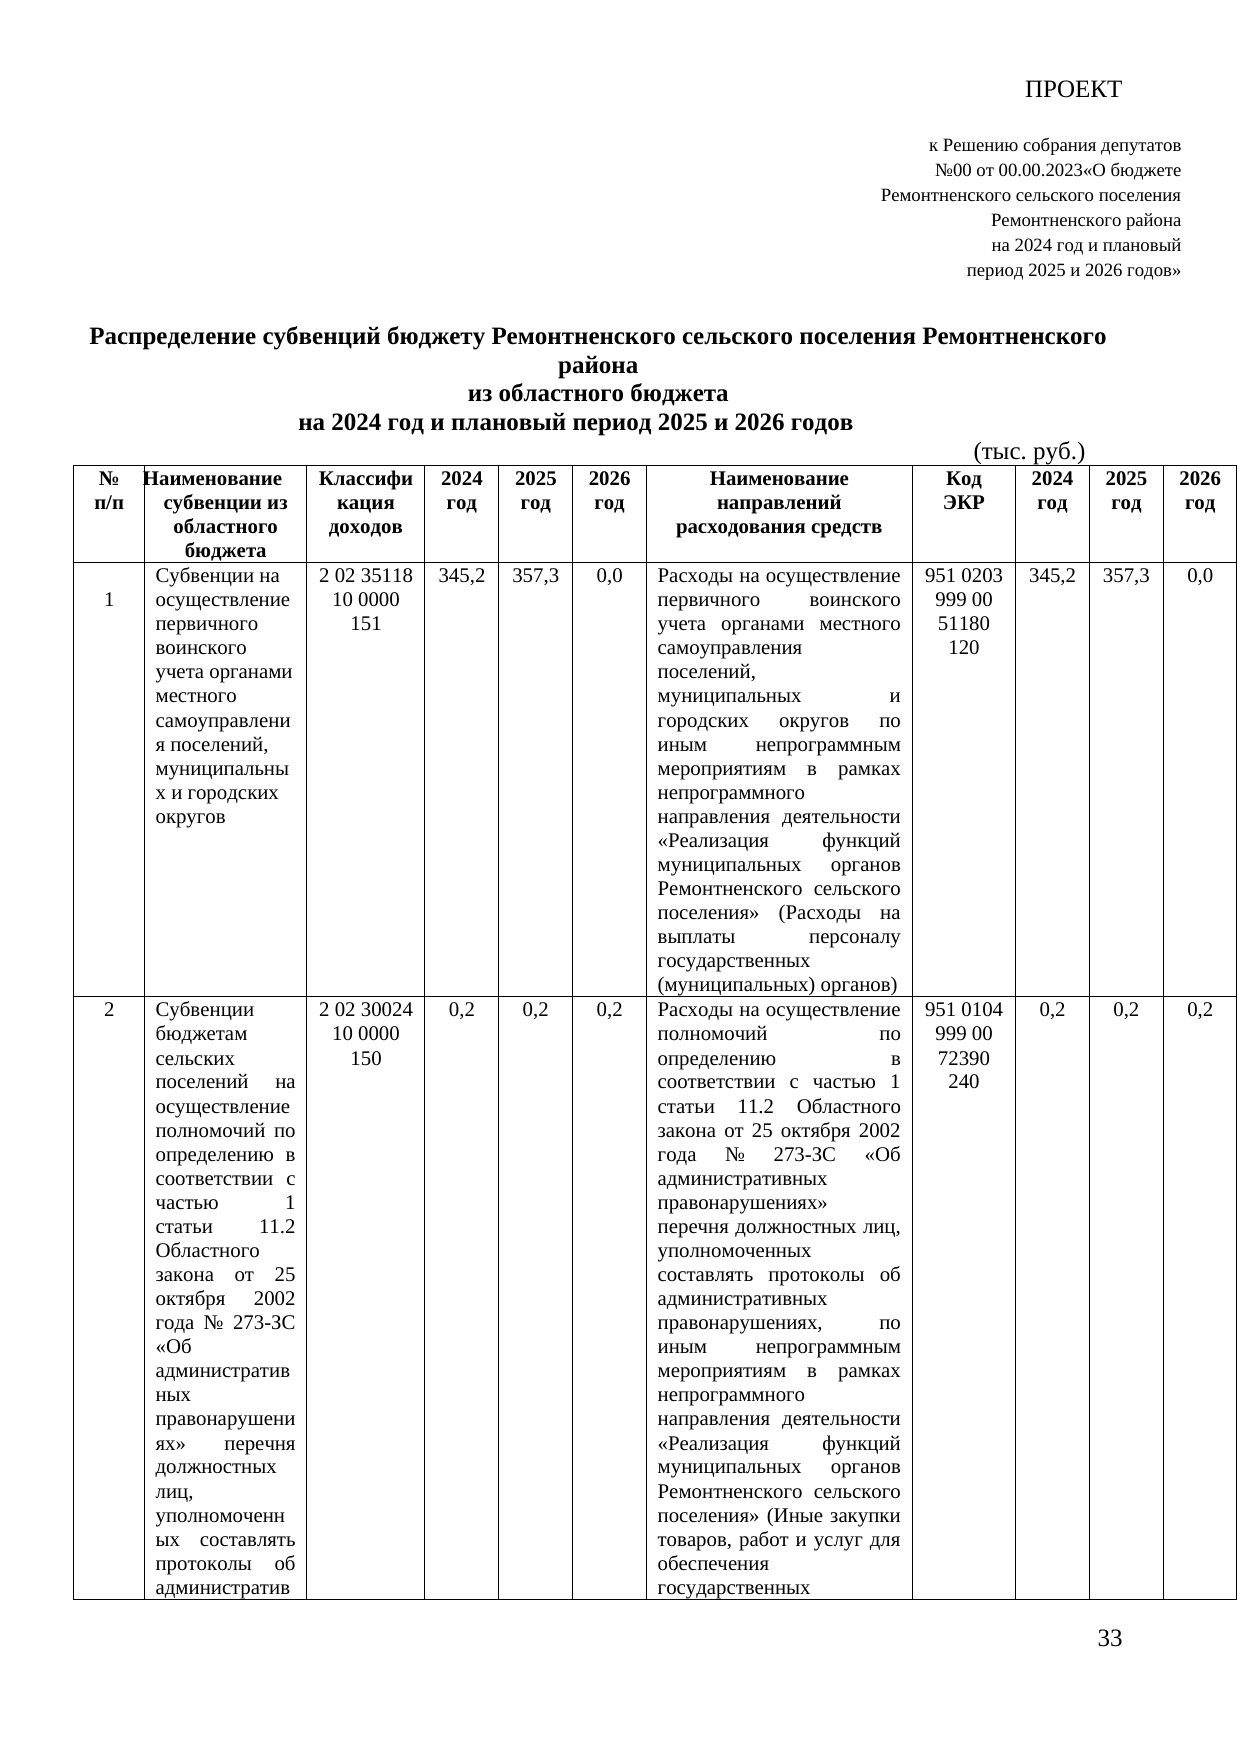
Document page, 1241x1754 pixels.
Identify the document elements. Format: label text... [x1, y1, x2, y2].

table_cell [145, 997, 306, 1599]
table_cell Субвенции на осуществление первичного воинского учета органами местного самоуправления поселений, муниципальных и городских округов [145, 563, 306, 996]
table_header Классификация доходов [307, 466, 424, 562]
table_cell 0,2 [425, 997, 498, 1599]
table_header № п/п [74, 466, 144, 562]
text период 2025 и 2026 годов» [74, 256, 1181, 281]
table_cell 0,2 [499, 997, 572, 1599]
table_cell Расходы на осуществление первичного воинского учета органами местного самоуправления поселений, муниципальных и городских округов по иным непрограммным мероприятиям в рамках непрограммного направления деятельности «Реализация функций муниципальных органов Ремонтненского сельского поселения» (Расходы на выплаты персоналу государственных (муниципальных) органов) [647, 563, 912, 996]
table_cell 357,3 [499, 563, 572, 996]
text на 2024 год и плановый [74, 231, 1181, 256]
table_header 2025 год [499, 466, 572, 562]
table_header 2024 год [425, 466, 498, 562]
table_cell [913, 997, 1015, 1599]
table_header Наименование субвенции из областного бюджета [145, 466, 306, 562]
text (тыс. руб.) [74, 436, 1122, 465]
table_cell 0,2 [573, 997, 646, 1599]
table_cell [647, 997, 912, 1599]
text №00 от 00.00.2023«О бюджете [74, 156, 1181, 181]
table_cell 2 02 35118 10 0000 151 [307, 563, 424, 996]
table_header 2026 год [1164, 466, 1236, 562]
table_cell 0,2 [1164, 997, 1236, 1599]
table_cell 1 1 [74, 563, 144, 996]
table_header 2026 год [573, 466, 646, 562]
text Ремонтненского района [74, 206, 1181, 231]
table_header Наименование направлений расходования средств [647, 466, 912, 562]
text к Решению собрания депутатов [74, 131, 1181, 156]
text из областного бюджета [74, 378, 1122, 407]
text на 2024 год и плановый период 2025 и 2026 годов [74, 407, 1122, 436]
text Распределение субвенций бюджету Ремонтненского сельского поселения Ремонтненского района [74, 321, 1122, 378]
text Ремонтненского сельского поселения [74, 181, 1181, 206]
table_cell 0,0 [573, 563, 646, 996]
table_header 2025 год [1090, 466, 1163, 562]
table_cell 2 [74, 997, 144, 1599]
table_cell 951 0203 999 00 51180 120 [913, 563, 1015, 996]
table_cell 357,3 [1090, 563, 1163, 996]
table_cell 345,2 [1016, 563, 1089, 996]
table_cell 0,2 [1090, 997, 1163, 1599]
table_cell 345,2 [425, 563, 498, 996]
table_cell 0,0 [1164, 563, 1236, 996]
table_header Код ЭКР [913, 466, 1015, 562]
table_cell 0,2 [1016, 997, 1089, 1599]
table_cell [307, 997, 424, 1599]
table_header 2024 год [1016, 466, 1089, 562]
